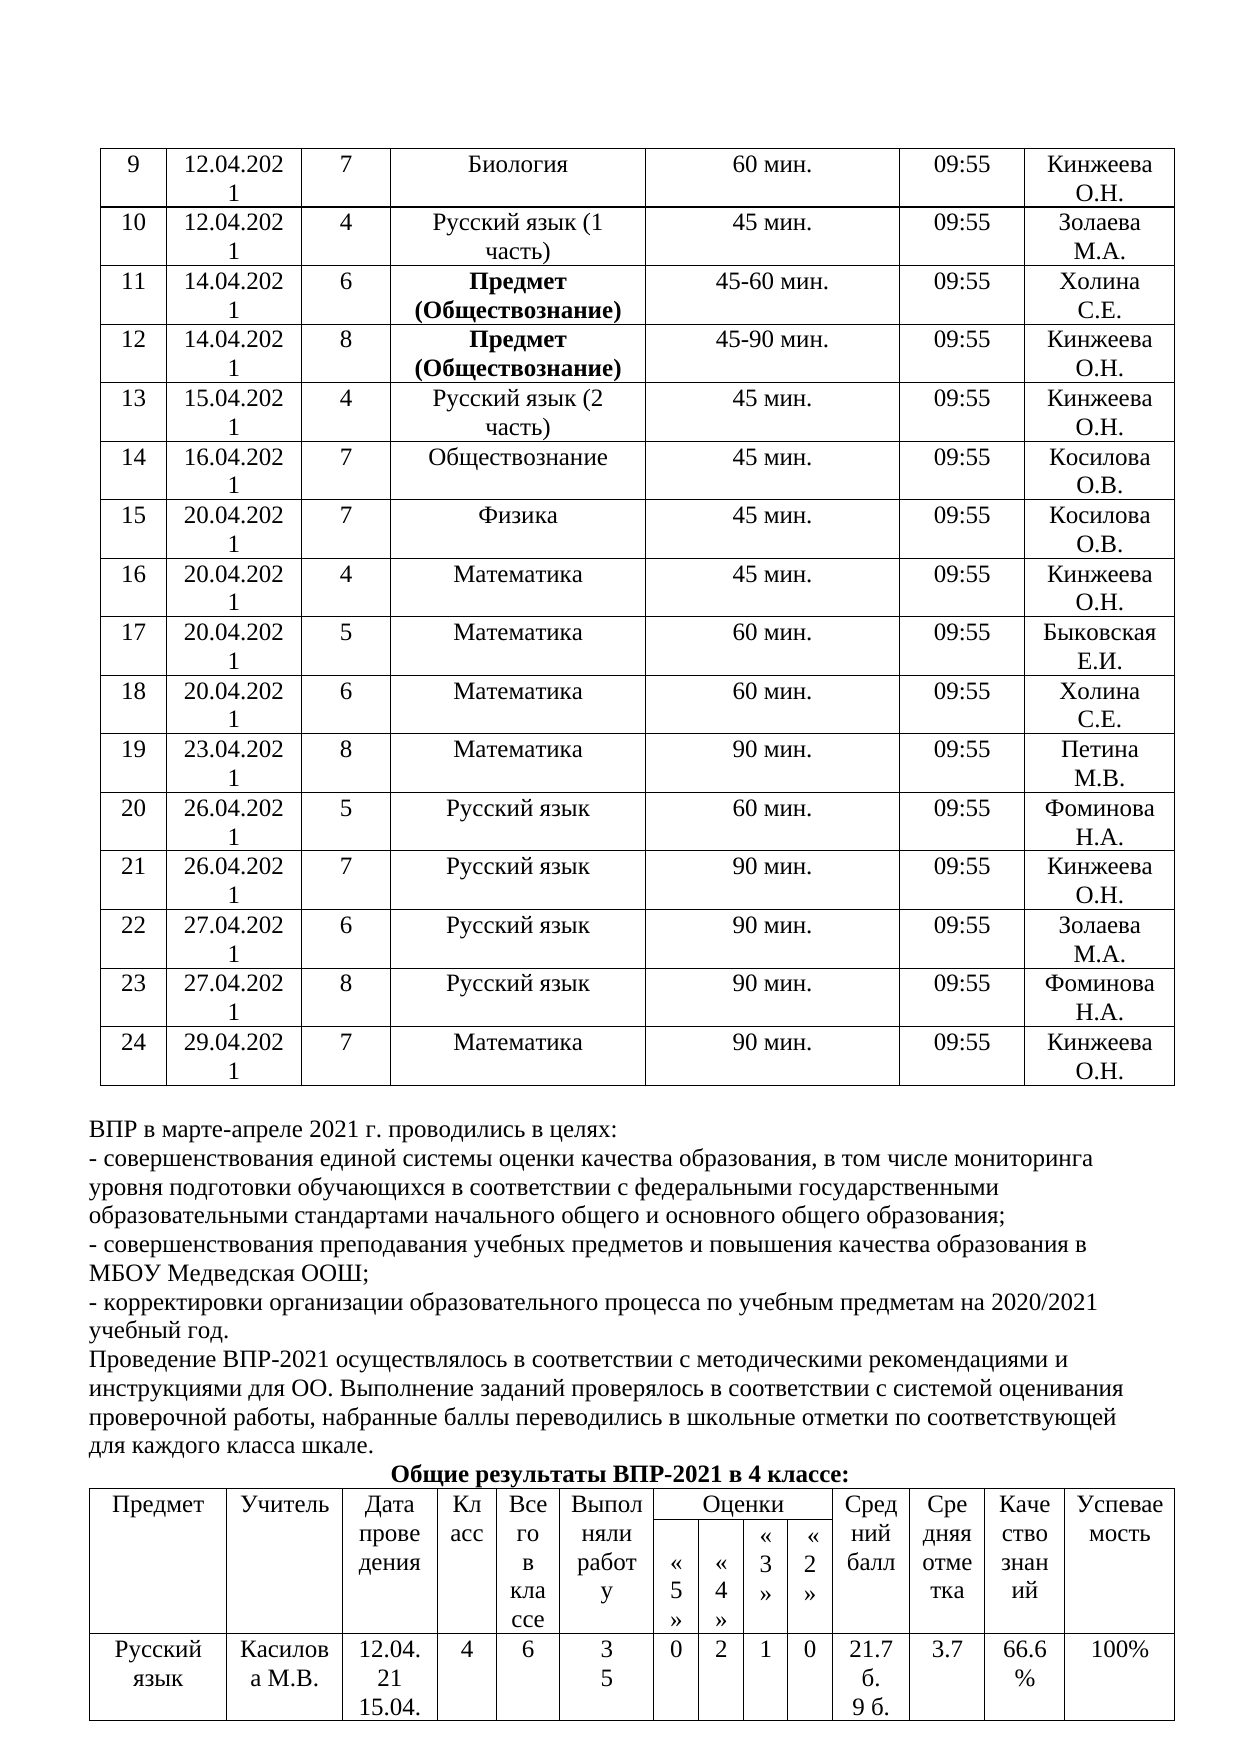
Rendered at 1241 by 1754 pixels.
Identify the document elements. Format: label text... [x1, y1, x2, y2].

table_cell 7 [302, 149, 390, 206]
table_cell Физика [391, 500, 645, 558]
table_cell 14.04.2021 [167, 266, 301, 323]
table_cell 18 [101, 676, 166, 733]
table_cell 09:55 [900, 851, 1024, 909]
table_cell 09:55 [900, 149, 1024, 206]
table_cell «3» [744, 1520, 787, 1633]
table_cell 09:55 [900, 442, 1024, 499]
table_cell Кинжеева О.Н. [1025, 851, 1174, 909]
table_cell «5» [654, 1520, 698, 1633]
table_cell 5 [302, 793, 390, 850]
table_cell 60 мин. [646, 676, 899, 733]
table_cell 45 мин. [646, 559, 899, 616]
table_cell 27.04.2021 [167, 969, 301, 1026]
table_cell Кинжеева О.Н. [1025, 1027, 1174, 1084]
table_cell 09:55 [900, 266, 1024, 323]
table_cell Кинжеева О.Н. [1025, 383, 1174, 441]
table_cell 8 [302, 325, 390, 382]
table_cell Холина С.Е. [1025, 676, 1174, 733]
text - совершенствования единой системы оценки качества образования, в том числе мониторинга уровня подготовки обучающихся в соответствии с федеральными государственными образовательными стандартами начального общего и основного общего образования; [89, 1143, 1151, 1229]
text - корректировки организации образовательного процесса по учебным предметам на 2020/2021 учебный год. [89, 1287, 1151, 1344]
table_cell Математика [391, 559, 645, 616]
table_cell Фоминова Н.А. [1025, 969, 1174, 1026]
table_cell Фоминова Н.А. [1025, 793, 1174, 850]
table_cell 26.04.2021 [167, 793, 301, 850]
table_cell 0 [788, 1634, 832, 1720]
table_header Предмет [90, 1489, 226, 1633]
table_cell Быковская Е.И. [1025, 617, 1174, 675]
table_cell 17 [101, 617, 166, 675]
table_cell 20.04.2021 [167, 500, 301, 558]
table_cell 09:55 [900, 793, 1024, 850]
text - совершенствования преподавания учебных предметов и повышения качества образования в МБОУ Медведская ООШ; [89, 1229, 1151, 1287]
table_cell 0 [654, 1634, 698, 1720]
table_cell Предмет (Обществознание) [391, 325, 645, 382]
table_cell 6 [302, 676, 390, 733]
table_cell 14 [101, 442, 166, 499]
table_header Класс [438, 1489, 496, 1633]
table_cell 45 мин. [646, 442, 899, 499]
table_cell Косилова О.В. [1025, 500, 1174, 558]
table_cell Косилова О.В. [1025, 442, 1174, 499]
table_cell 14.04.2021 [167, 325, 301, 382]
table_cell 12.04.21 15.04.21 [343, 1634, 437, 1720]
table_cell 29.04.2021 [167, 1027, 301, 1084]
table_cell 7 [302, 1027, 390, 1084]
text ВПР в марте-апреле 2021 г. проводились в целях: [89, 1114, 1151, 1143]
table_cell «2» [788, 1520, 832, 1633]
table_cell 21.7 б. 9 б. [833, 1634, 909, 1720]
table_cell Золаева М.А. [1025, 208, 1174, 265]
table_cell 09:55 [900, 676, 1024, 733]
table_cell 90 мин. [646, 910, 899, 967]
table_cell Кинжеева О.Н. [1025, 559, 1174, 616]
table_cell Золаева М.А. [1025, 910, 1174, 967]
table_cell 09:55 [900, 617, 1024, 675]
table_cell 19 [101, 734, 166, 792]
table_cell Русский язык [391, 793, 645, 850]
table_cell 20.04.2021 [167, 559, 301, 616]
table_cell 26.04.2021 [167, 851, 301, 909]
table_cell 66.6% [985, 1634, 1064, 1720]
table_cell 6 [497, 1634, 559, 1720]
table_cell Русский язык [391, 851, 645, 909]
table_cell 7 [302, 500, 390, 558]
table_cell 15.04.2021 [167, 383, 301, 441]
table_cell 21 [101, 851, 166, 909]
table_cell 8 [302, 734, 390, 792]
table_cell 90 мин. [646, 851, 899, 909]
table_cell 3 5 [560, 1634, 653, 1720]
table_cell Русский язык (2 часть) [391, 383, 645, 441]
table_cell 1 [744, 1634, 787, 1720]
table_cell «4» [699, 1520, 743, 1633]
table_cell 4 [302, 208, 390, 265]
table_cell 09:55 [900, 910, 1024, 967]
table_header Дата проведения [343, 1489, 437, 1633]
table_cell 09:55 [900, 208, 1024, 265]
table_header Успеваемость [1065, 1489, 1174, 1633]
table_cell 90 мин. [646, 969, 899, 1026]
table_cell 7 [302, 851, 390, 909]
table_cell 09:55 [900, 325, 1024, 382]
table_cell 23.04.2021 [167, 734, 301, 792]
table_cell Кинжеева О.Н. [1025, 325, 1174, 382]
table_cell Касилова М.В. [227, 1634, 342, 1720]
table_header Выполняли работу [560, 1489, 653, 1633]
table_cell 20.04.2021 [167, 676, 301, 733]
table_cell Предмет (Обществознание) [391, 266, 645, 323]
table_cell 20.04.2021 [167, 617, 301, 675]
table_cell 4 [302, 383, 390, 441]
table_cell 09:55 [900, 383, 1024, 441]
table_header Средний балл [833, 1489, 909, 1633]
table_cell 12.04.2021 [167, 149, 301, 206]
table_cell Математика [391, 676, 645, 733]
table_cell 27.04.2021 [167, 910, 301, 967]
table_cell 2 [699, 1634, 743, 1720]
table_cell 15 [101, 500, 166, 558]
table_cell 09:55 [900, 969, 1024, 1026]
table_cell 13 [101, 383, 166, 441]
table_cell Русский язык (1 часть) [391, 208, 645, 265]
table_cell Математика [391, 617, 645, 675]
table_cell 12 [101, 325, 166, 382]
text Общие результаты ВПР-2021 в 4 классе: [89, 1459, 1151, 1488]
table_cell 90 мин. [646, 1027, 899, 1084]
table_cell 09:55 [900, 500, 1024, 558]
table_cell Биология [391, 149, 645, 206]
table_cell 12.04.2021 [167, 208, 301, 265]
table_cell Кинжеева О.Н. [1025, 149, 1174, 206]
table_cell 10 [101, 208, 166, 265]
table_cell Петина М.В. [1025, 734, 1174, 792]
table_cell 6 [302, 910, 390, 967]
table_cell Обществознание [391, 442, 645, 499]
table_cell 7 [302, 442, 390, 499]
table_cell 4 [438, 1634, 496, 1720]
table_cell 4 [302, 559, 390, 616]
table_cell 90 мин. [646, 734, 899, 792]
text Проведение ВПР-2021 осуществлялось в соответствии с методическими рекомендациями и инструкциями для ОО. Выполнение заданий проверялось в соответствии с системой оценивания проверочной работы, набранные баллы переводились в школьные отметки по соответствующей для каждого класса шкале. [89, 1344, 1151, 1459]
table_cell Холина С.Е. [1025, 266, 1174, 323]
table_header Оценки [654, 1489, 832, 1519]
table_header Средняя отметка [910, 1489, 984, 1633]
table_cell 22 [101, 910, 166, 967]
table_header Всего в классе [497, 1489, 559, 1633]
table_cell 9 [101, 149, 166, 206]
table_cell 45 мин. [646, 208, 899, 265]
table_cell 100% [1065, 1634, 1174, 1720]
table_cell 60 мин. [646, 617, 899, 675]
table_cell 16.04.2021 [167, 442, 301, 499]
table_cell 09:55 [900, 1027, 1024, 1084]
table_cell 45 мин. [646, 383, 899, 441]
table_cell 09:55 [900, 734, 1024, 792]
table_cell 09:55 [900, 559, 1024, 616]
table_cell 45-90 мин. [646, 325, 899, 382]
table_cell Русский язык [90, 1634, 226, 1720]
table_cell 11 [101, 266, 166, 323]
table_header Качество знаний [985, 1489, 1064, 1633]
table_cell Математика [391, 734, 645, 792]
table_cell 60 мин. [646, 793, 899, 850]
table_cell 20 [101, 793, 166, 850]
table_cell 45 мин. [646, 500, 899, 558]
table_cell 60 мин. [646, 149, 899, 206]
table_cell 8 [302, 969, 390, 1026]
table_cell Русский язык [391, 969, 645, 1026]
table_cell 3.7 [910, 1634, 984, 1720]
table_cell 45-60 мин. [646, 266, 899, 323]
table_cell 24 [101, 1027, 166, 1084]
table_cell 5 [302, 617, 390, 675]
table_cell Русский язык [391, 910, 645, 967]
table_cell 23 [101, 969, 166, 1026]
table_header Учитель [227, 1489, 342, 1633]
table_cell 6 [302, 266, 390, 323]
table_cell Математика [391, 1027, 645, 1084]
table_cell 16 [101, 559, 166, 616]
